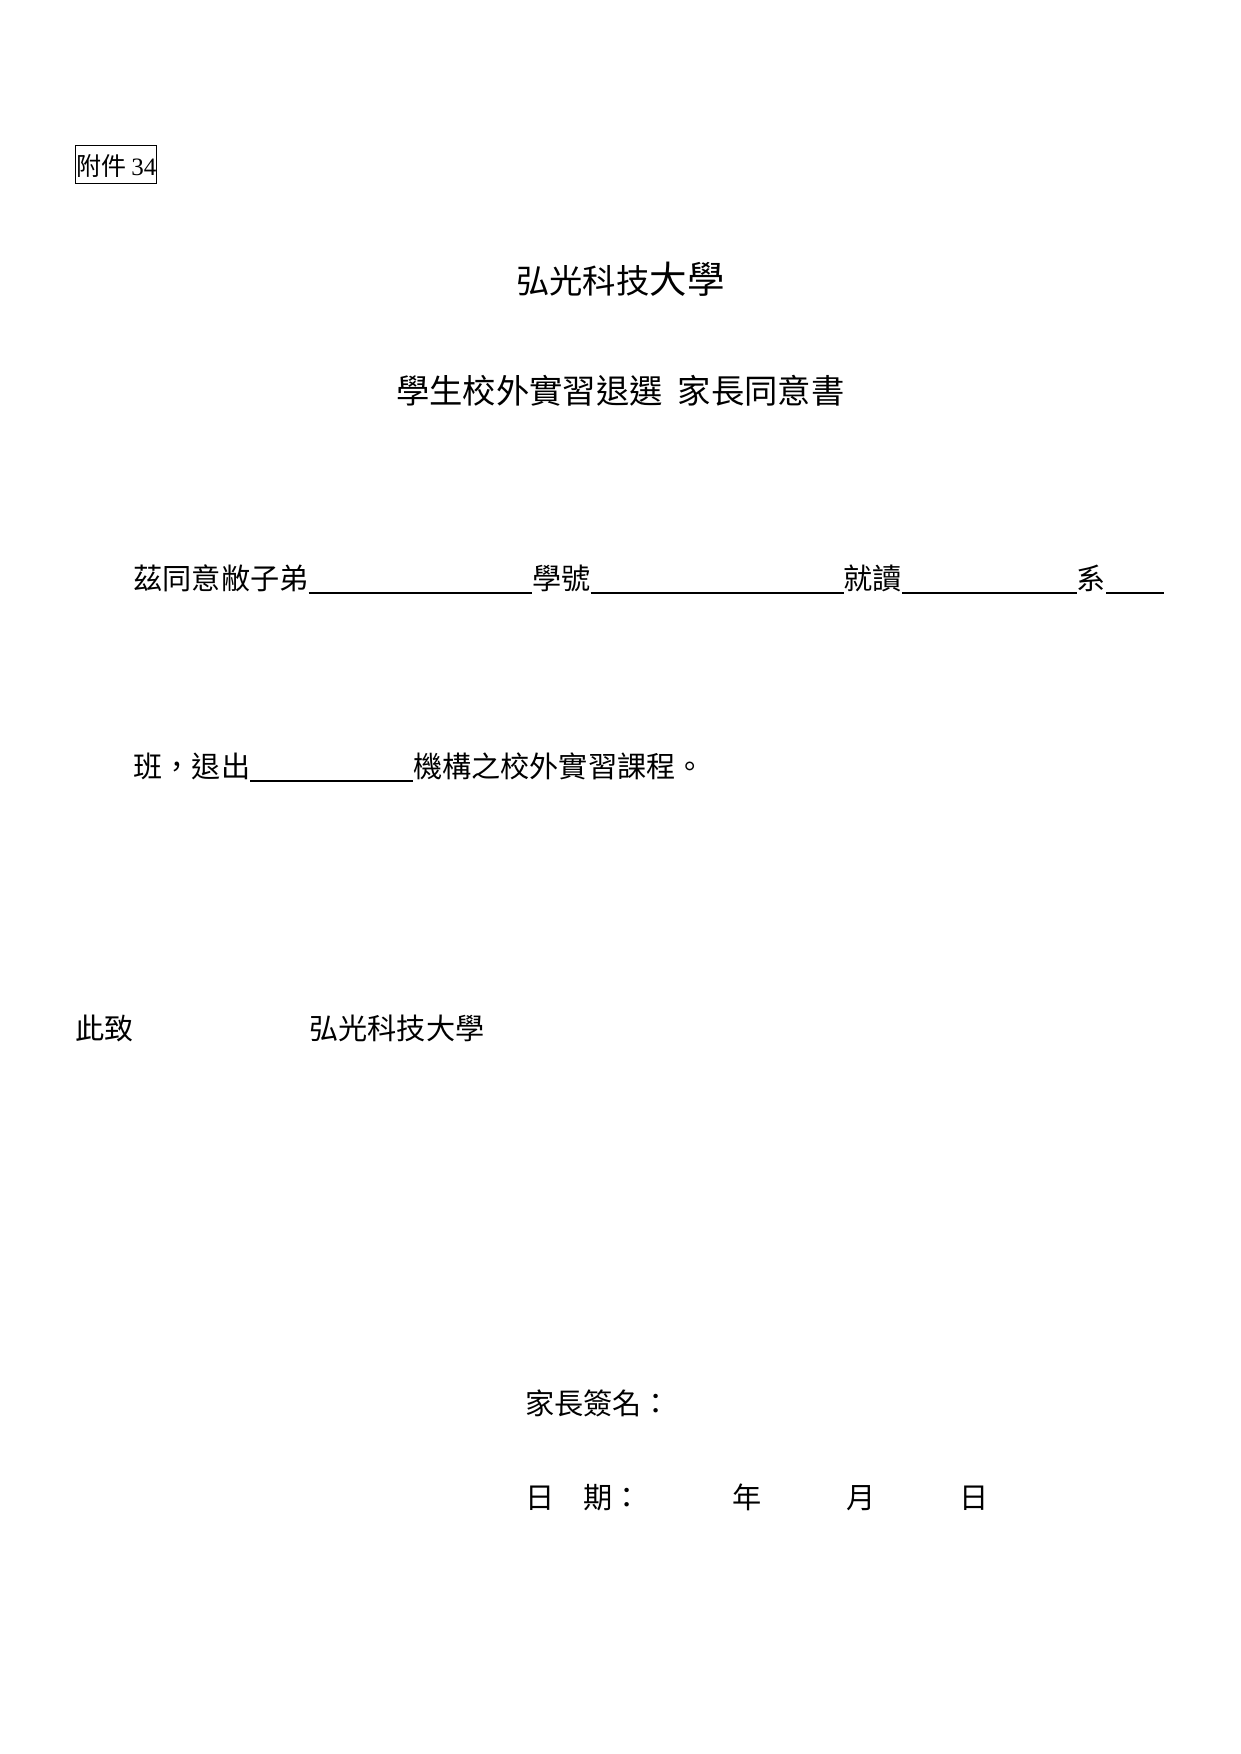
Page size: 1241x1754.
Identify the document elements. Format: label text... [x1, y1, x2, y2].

text 家長簽名： [525, 1364, 1165, 1439]
text 茲同意敝子弟 學號 就讀 系 [75, 539, 1165, 614]
text 此致 弘光科技大學 [75, 989, 1165, 1064]
text 弘光科技大學 [75, 239, 1165, 314]
text 日期： 年 月 日 [525, 1458, 1165, 1533]
text 班，退出 機構之校外實習課程。 [75, 727, 1165, 802]
text 附件34 [75, 127, 1165, 202]
text 學生校外實習退選 家長同意書 [75, 352, 1165, 427]
